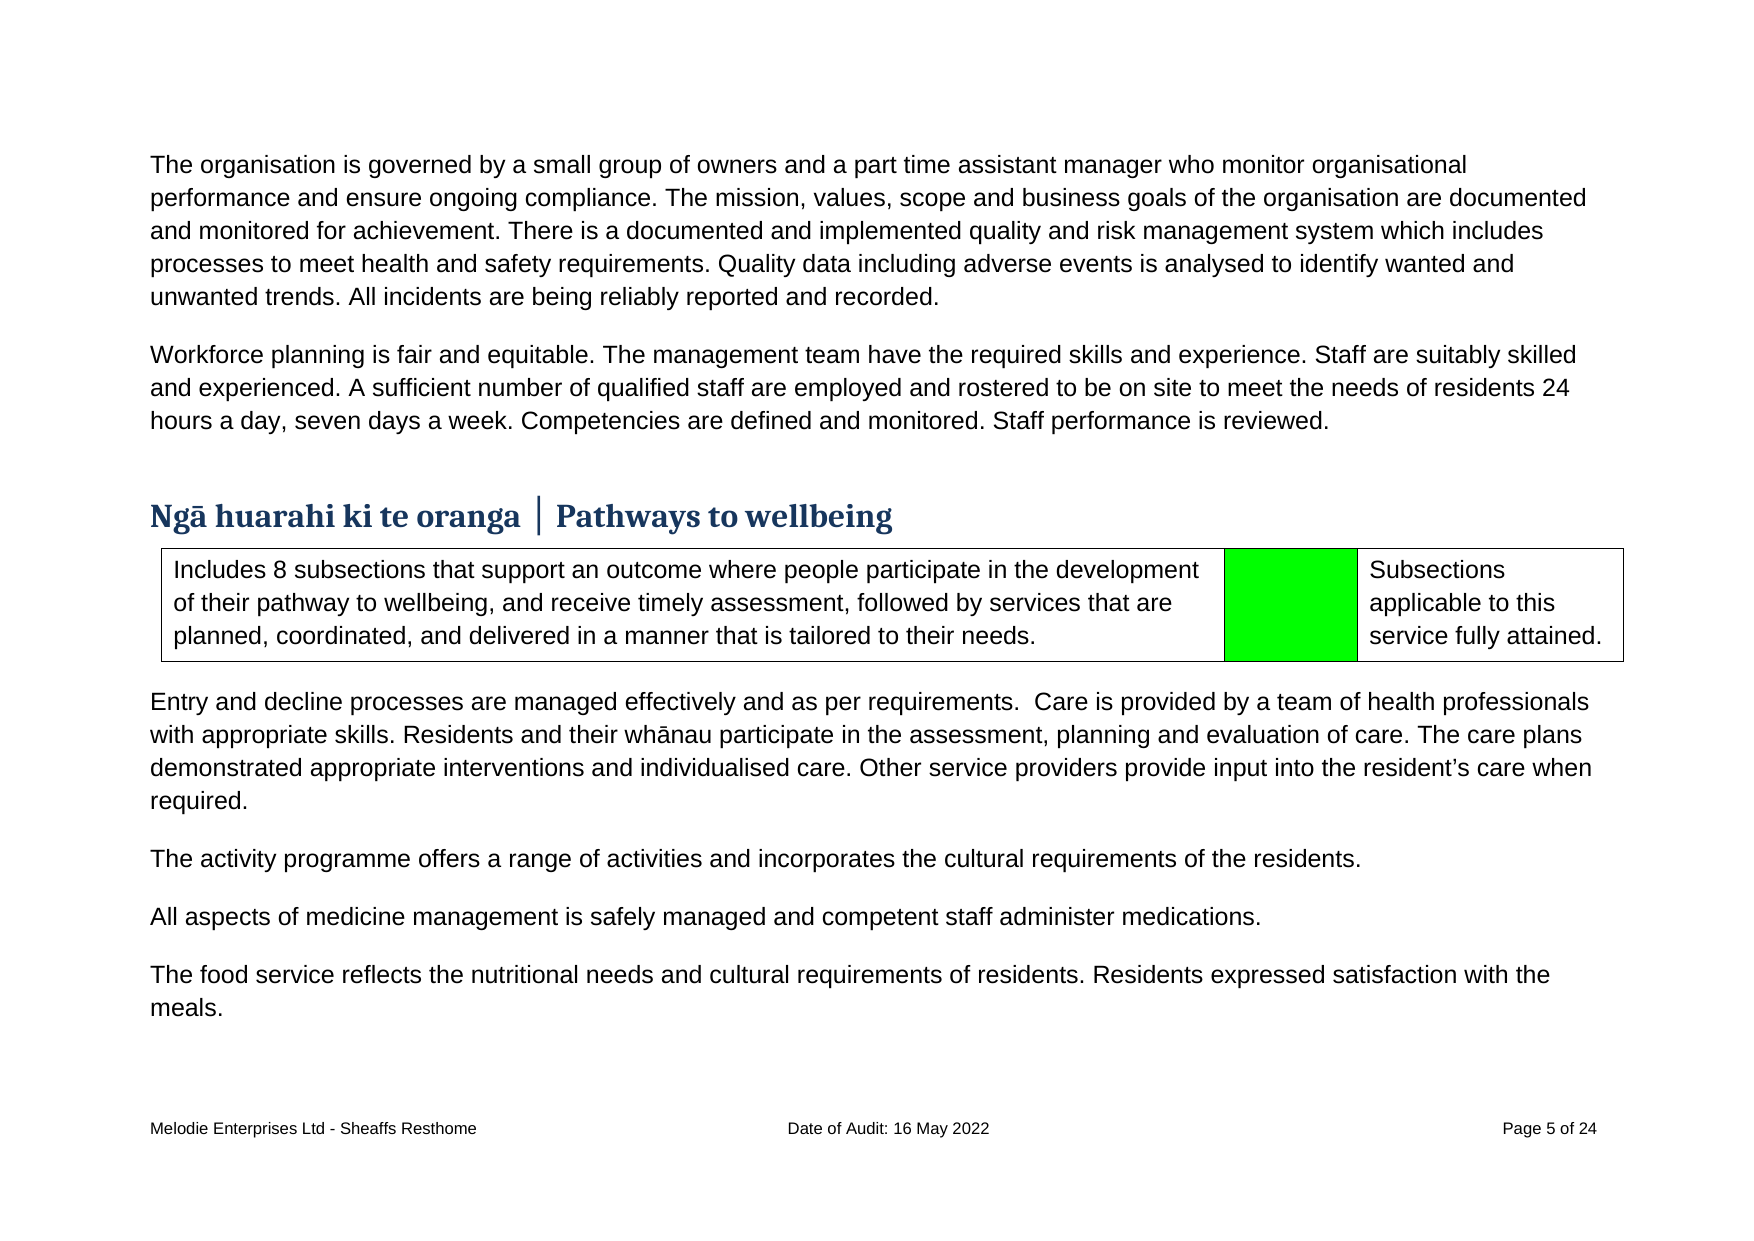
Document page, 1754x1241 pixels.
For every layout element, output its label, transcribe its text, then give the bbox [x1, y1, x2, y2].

table_header Includes 8 subsections that support an outcome where people participate in the development of their pathway to wellbeing, and receive timely assessment, followed by services that are planned, coordinated, and delivered in a manner that is tailored to their needs. [162, 549, 1224, 661]
text All aspects of medicine management is safely managed and competent staff administer medications. [150, 902, 1604, 931]
text Workforce planning is fair and equitable. The management team have the required skills and experience. Staff are suitably skilled and experienced. A sufficient number of qualified staff are employed and rostered to be on site to meet the needs of residents 24 hours a day, seven days a week. Competencies are defined and monitored. Staff performance is reviewed. [150, 340, 1604, 435]
text The food service reflects the nutritional needs and cultural requirements of residents. Residents expressed satisfaction with the meals. [150, 960, 1604, 1022]
table_header [1225, 549, 1357, 661]
table_header Subsections applicable to this service fully attained. [1358, 549, 1623, 661]
text The activity programme offers a range of activities and incorporates the cultural requirements of the residents. [150, 844, 1604, 872]
subtitle Ngā huarahi ki te oranga │ Pathways to wellbeing [150, 497, 1604, 536]
text The organisation is governed by a small group of owners and a part time assistant manager who monitor organisational performance and ensure ongoing compliance. The mission, values, scope and business goals of the organisation are documented and monitored for achievement. There is a documented and implemented quality and risk management system which includes processes to meet health and safety requirements. Quality data including adverse events is analysed to identify wanted and unwanted trends. All incidents are being reliably reported and recorded. [150, 150, 1604, 311]
text Entry and decline processes are managed effectively and as per requirements. Care is provided by a team of health professionals with appropriate skills. Residents and their whānau participate in the assessment, planning and evaluation of care. The care plans demonstrated appropriate interventions and individualised care. Other service providers provide input into the resident’s care when required. [150, 687, 1604, 814]
